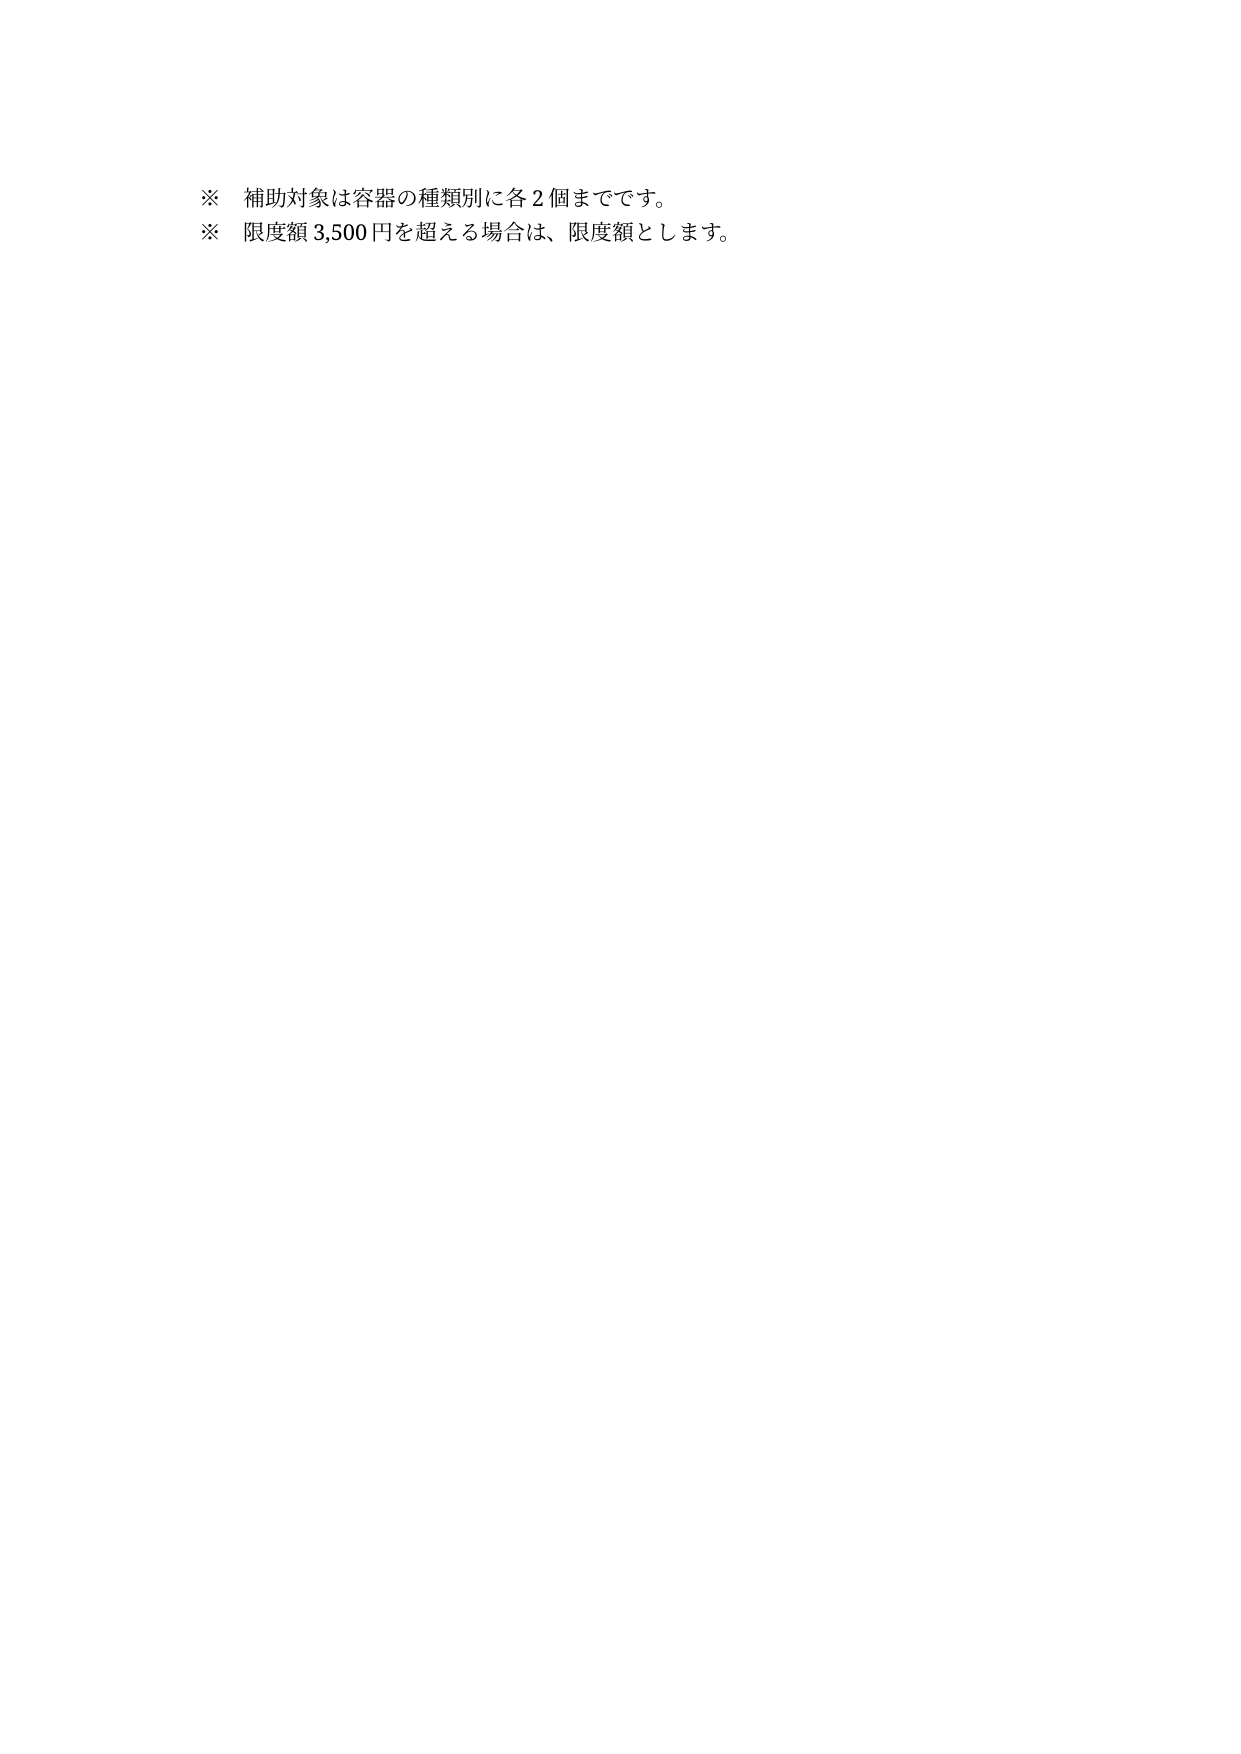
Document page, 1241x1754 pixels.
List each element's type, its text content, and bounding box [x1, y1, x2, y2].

text ※ 限度額3,500円を超える場合は、限度額とします。 [177, 214, 1063, 249]
text ※ 補助対象は容器の種類別に各2個までです。 [177, 179, 1063, 214]
